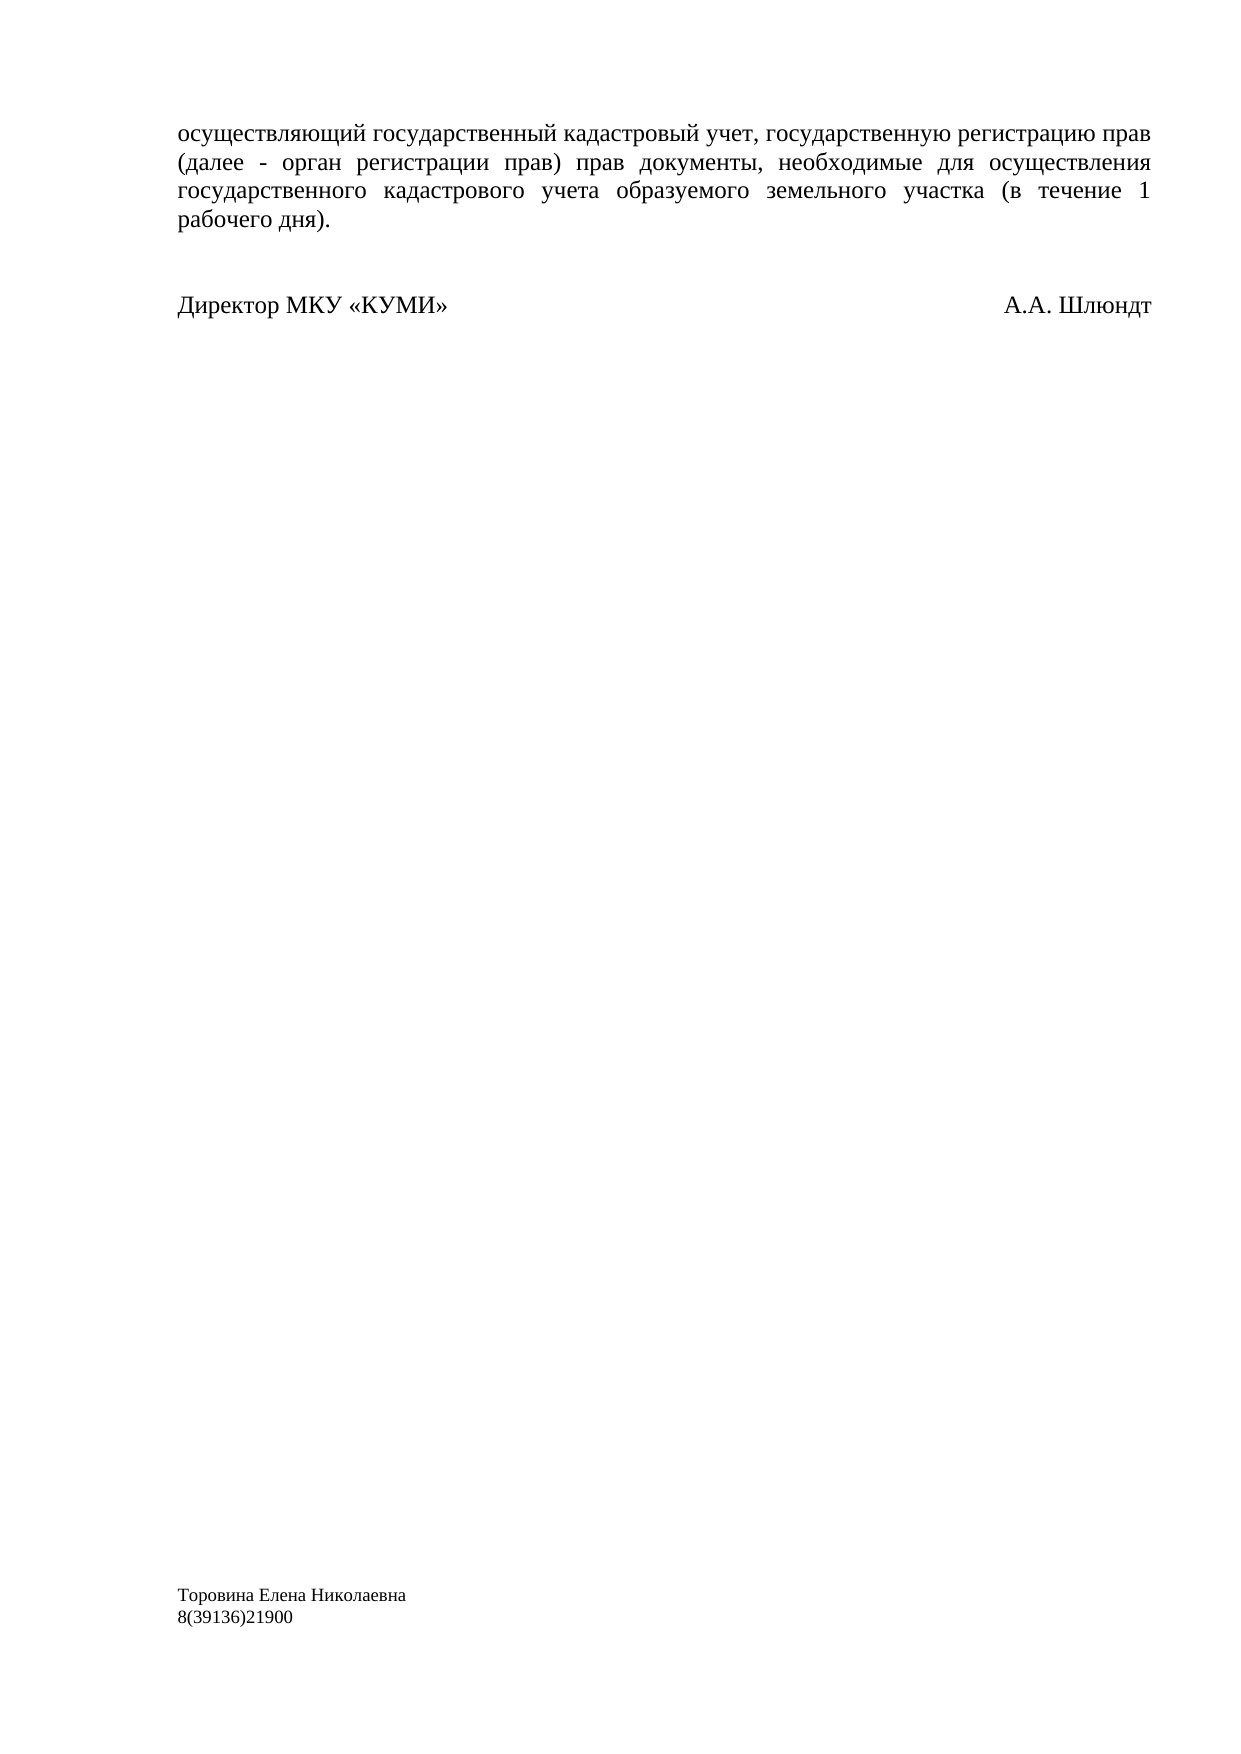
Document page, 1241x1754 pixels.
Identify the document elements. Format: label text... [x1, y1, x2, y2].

table_header Директор МКУ «КУМИ» [166, 291, 664, 319]
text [177, 118, 1152, 233]
text Торовина Елена Николаевна [177, 1584, 1152, 1606]
table_header А.А. Шлюндт [664, 291, 1163, 319]
text 8(39136)21900 [177, 1606, 1152, 1627]
